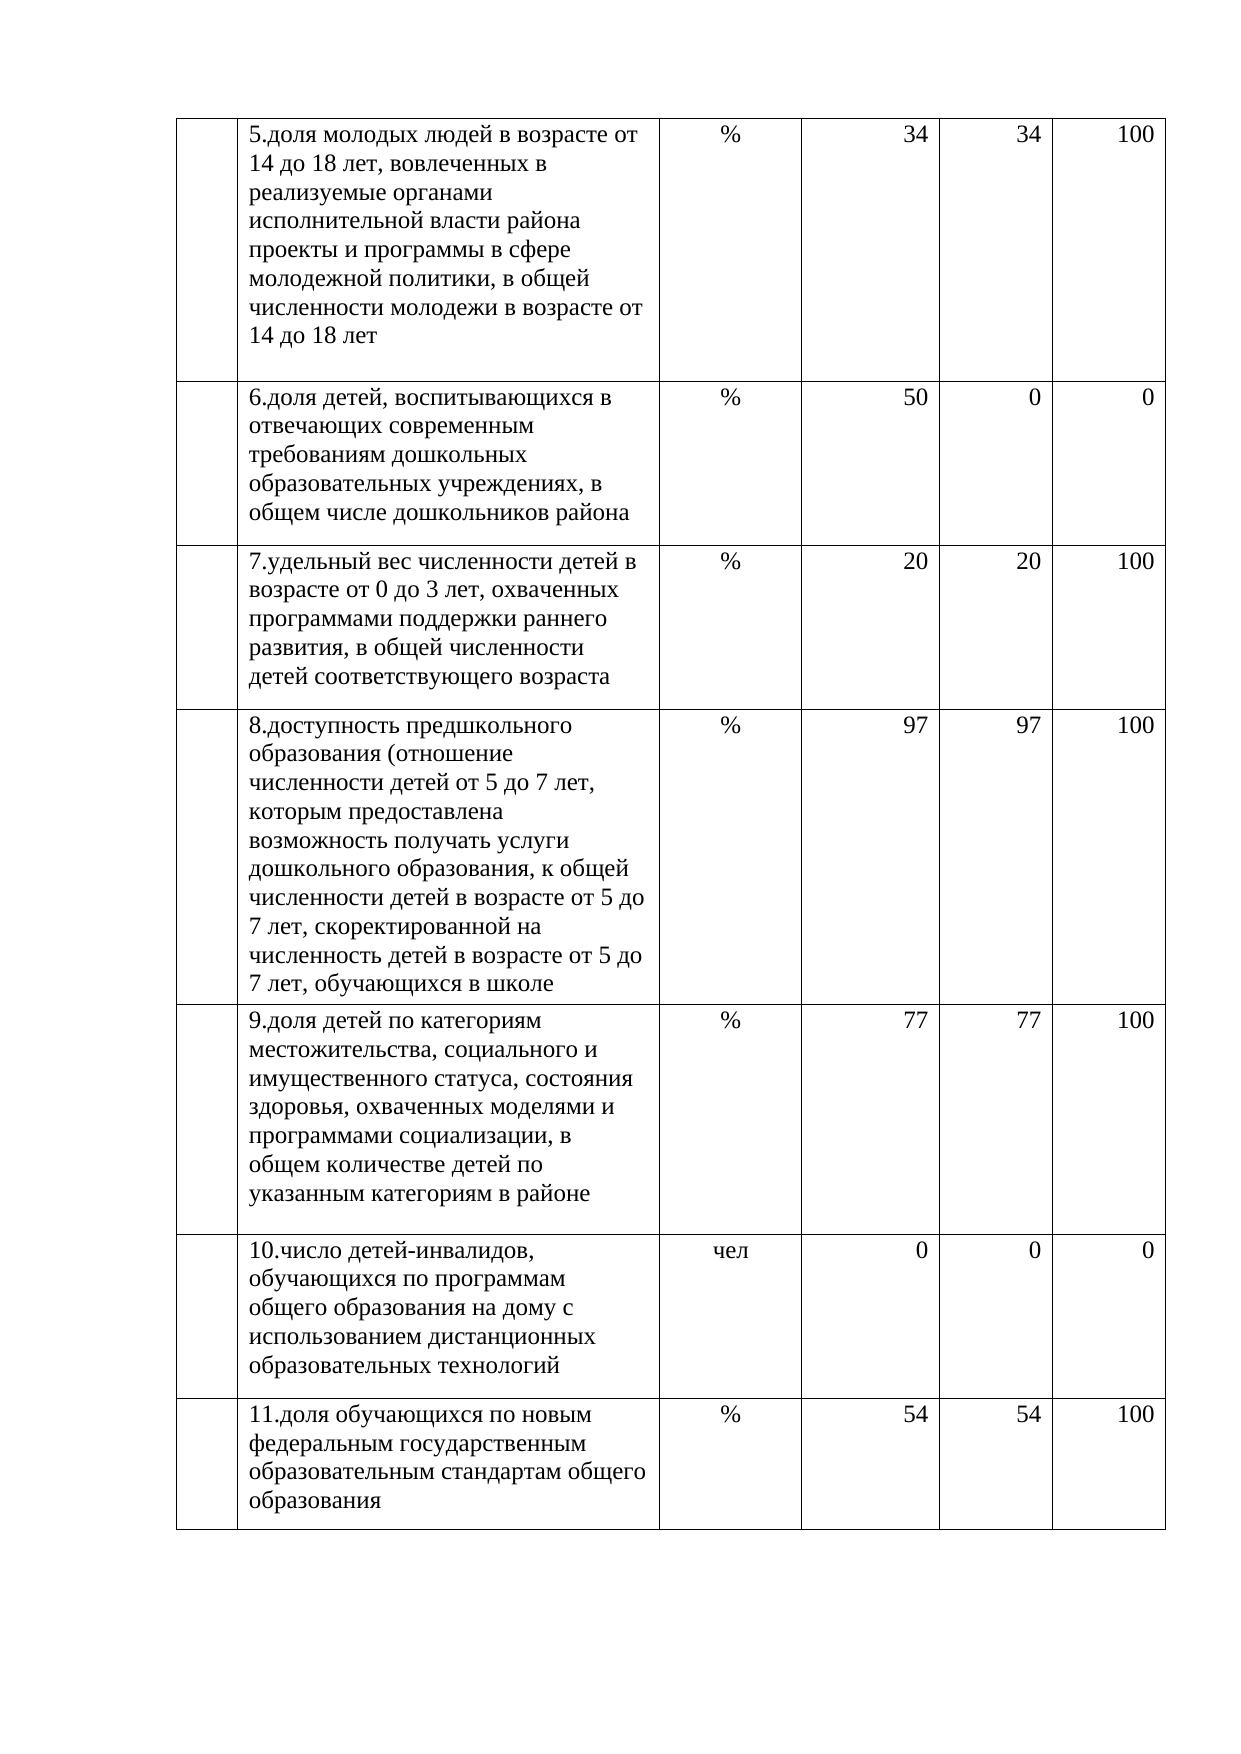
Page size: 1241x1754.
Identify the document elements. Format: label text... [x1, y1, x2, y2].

table_cell [177, 382, 237, 545]
table_cell 34 [802, 119, 939, 381]
table_cell 54 [802, 1399, 939, 1529]
table_cell 6.доля детей, воспитывающихся в отвечающих современным требованиям дошкольных образовательных учреждениях, в общем числе дошкольников района [238, 382, 659, 545]
table_cell 20 [940, 546, 1052, 709]
table_cell 10.число детей-инвалидов, обучающихся по программам общего образования на дому с использованием дистанционных образовательных технологий [238, 1235, 659, 1398]
table_cell % [660, 382, 801, 545]
table_cell % [660, 1005, 801, 1234]
table_cell 8.доступность предшкольного образования (отношение численности детей от 5 до 7 лет, которым предоставлена возможность получать услуги дошкольного образования, к общей численности детей в возрасте от 5 до 7 лет, скоректированной на численность детей в возрасте от 5 до 7 лет, обучающихся в школе [238, 710, 659, 1004]
table_cell 54 [940, 1399, 1052, 1529]
table_cell [177, 710, 237, 1004]
table_cell 20 [802, 546, 939, 709]
table_cell 34 [940, 119, 1052, 381]
table_cell % [660, 119, 801, 381]
table_cell 77 [940, 1005, 1052, 1234]
table_cell [177, 1399, 237, 1529]
table_cell 0 [1053, 382, 1165, 545]
table_cell 0 [940, 382, 1052, 545]
table_cell 9.доля детей по категориям местожительства, социального и имущественного статуса, состояния здоровья, охваченных моделями и программами социализации, в общем количестве детей по указанным категориям в районе [238, 1005, 659, 1234]
table_cell [177, 1235, 237, 1398]
table_cell 97 [802, 710, 939, 1004]
table_cell 0 [802, 1235, 939, 1398]
table_cell 77 [802, 1005, 939, 1234]
table_cell 0 [940, 1235, 1052, 1398]
table_cell 100 [1053, 546, 1165, 709]
table_cell 11.доля обучающихся по новым федеральным государственным образовательным стандартам общего образования [238, 1399, 659, 1529]
table_cell [177, 1005, 237, 1234]
table_cell [177, 119, 237, 381]
table_cell чел [660, 1235, 801, 1398]
table_cell % [660, 546, 801, 709]
table_cell 0 [1053, 1235, 1165, 1398]
table_cell [177, 546, 237, 709]
table_cell 50 [802, 382, 939, 545]
table_cell % [660, 1399, 801, 1529]
table_cell 97 [940, 710, 1052, 1004]
table_cell 5.доля молодых людей в возрасте от 14 до 18 лет, вовлеченных в реализуемые органами исполнительной власти района проекты и программы в сфере молодежной политики, в общей численности молодежи в возрасте от 14 до 18 лет [238, 119, 659, 381]
table_cell 100 [1053, 1005, 1165, 1234]
table_cell % [660, 710, 801, 1004]
table_cell 100 [1053, 710, 1165, 1004]
table_cell 100 [1053, 119, 1165, 381]
table_cell 7.удельный вес численности детей в возрасте от 0 до 3 лет, охваченных программами поддержки раннего развития, в общей численности детей соответствующего возраста [238, 546, 659, 709]
table_cell 100 [1053, 1399, 1165, 1529]
